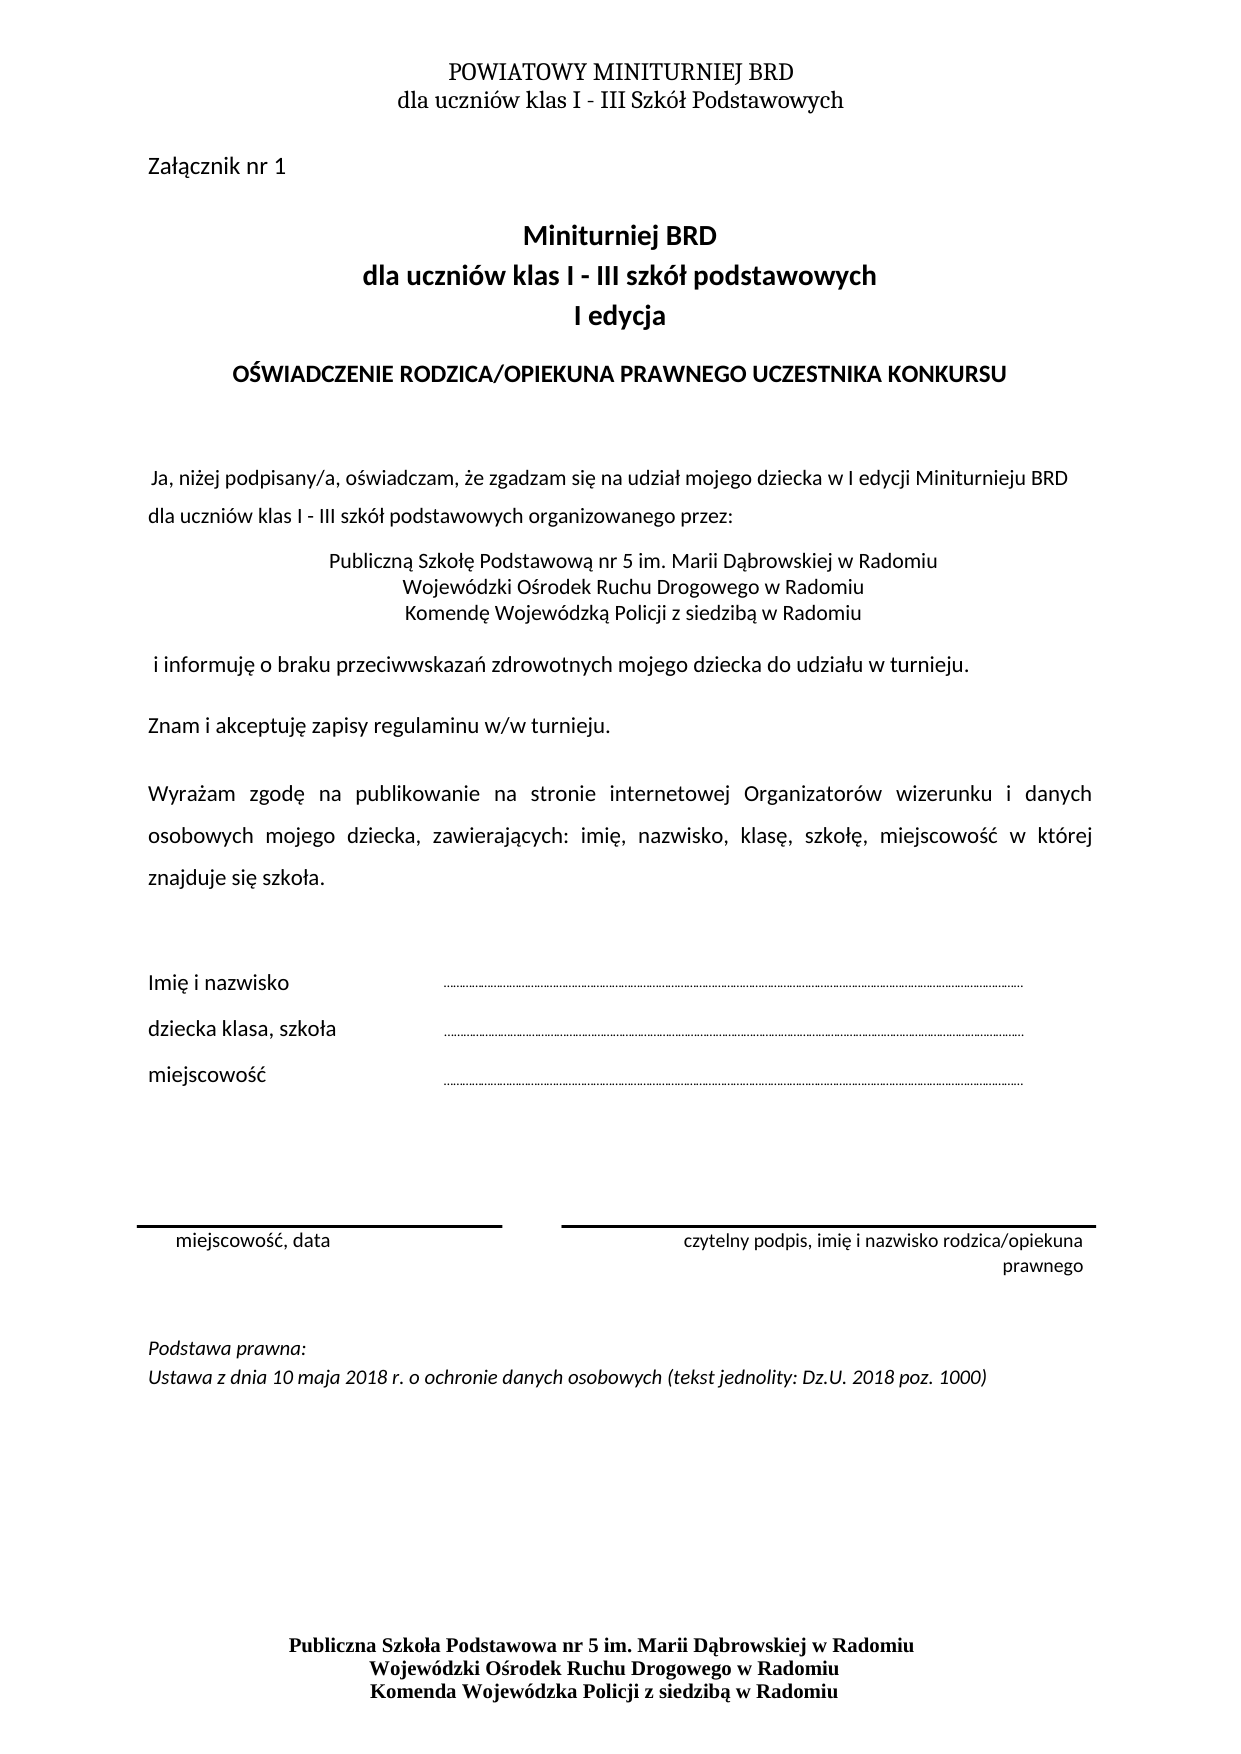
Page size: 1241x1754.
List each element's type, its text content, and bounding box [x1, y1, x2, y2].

text Miniturniej BRD [148, 217, 1092, 252]
text Wyrażam zgodę na publikowanie na stronie internetowej Organizatorów wizerunku i danych osobowych mojego dziecka, zawierających: imię, nazwisko, klasę, szkołę, miejscowość w której znajduje się szkoła. [148, 779, 1094, 891]
text Imię i nazwisko dziecka klasa, szkoła miejscowość [148, 968, 362, 1088]
text Komendę Wojewódzką Policji z siedzibą w Radomiu [223, 599, 1044, 625]
text i informuję o braku przeciwwskazań zdrowotnych mojego dziecka do udziału w turnieju. [148, 651, 1044, 678]
text …………………………………………………………………………………………………………………………………………………………………… [444, 974, 1094, 991]
text Ustawa z dnia 10 maja 2018 r. o ochronie danych osobowych (tekst jednolity: Dz.U. 2018 poz. 1000) [148, 1366, 1064, 1389]
text I edycja [148, 297, 1092, 333]
text Ja, niżej podpisany/a, oświadczam, że zgadzam się na udział mojego dziecka w I edycji Miniturnieju BRD dla uczniów klas I - III szkół podstawowych organizowanego przez: [148, 464, 1093, 528]
text OŚWIADCZENIE RODZICA/OPIEKUNA PRAWNEGO UCZESTNIKA KONKURSU [148, 358, 1092, 389]
text Podstawa prawna: [148, 1335, 1094, 1361]
text miejscowość, data czytelny podpis, imię i nazwisko rodzica/opiekuna prawnego [148, 1227, 1083, 1277]
text …………………………………………………………………………………………………………………………………………………………………… [444, 1072, 1094, 1088]
text dla uczniów klas I - III szkół podstawowych [148, 257, 1092, 292]
text Znam i akceptuję zapisy regulaminu w/w turnieju. [148, 711, 1094, 739]
text Wojewódzki Ośrodek Ruchu Drogowego w Radomiu [223, 573, 1044, 599]
text Załącznik nr 1 [148, 150, 1094, 181]
text Publiczną Szkołę Podstawową nr 5 im. Marii Dąbrowskiej w Radomiu [223, 548, 1044, 573]
text ...………………………………………………………………………………………………………………………………………………………………… [444, 1023, 1094, 1039]
